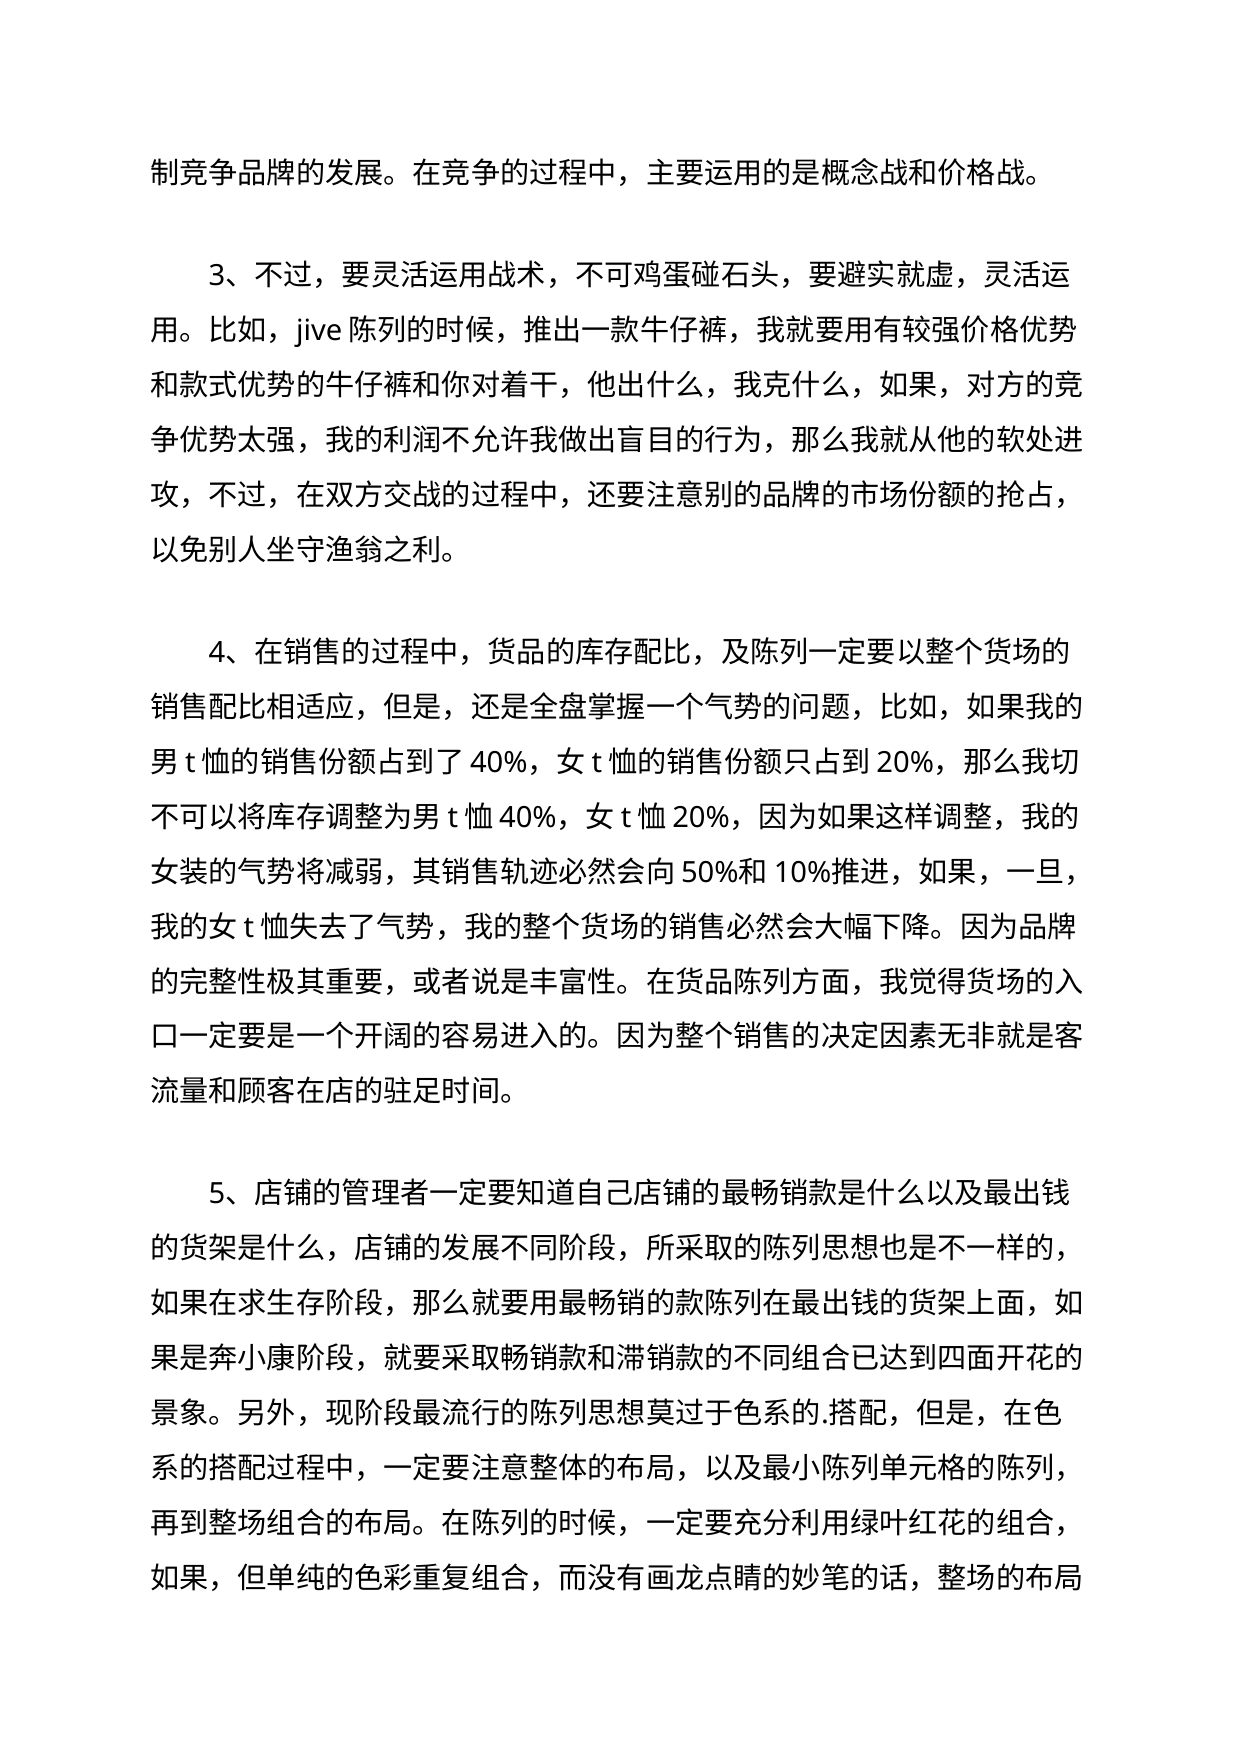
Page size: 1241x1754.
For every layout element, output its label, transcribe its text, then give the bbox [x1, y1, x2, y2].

text 4、在销售的过程中，货品的库存配比，及陈列一定要以整个货场的销售配比相适应，但是，还是全盘掌握一个气势的问题，比如，如果我的男t恤的销售份额占到了40%，女t恤的销售份额只占到20%，那么我切不可以将库存调整为男t恤40%，女t恤20%，因为如果这样调整，我的女装的气势将减弱，其销售轨迹必然会向50%和10%推进，如果，一旦，我的女t恤失去了气势，我的整个货场的销售必然会大幅下降。因为品牌的完整性极其重要，或者说是丰富性。在货品陈列方面，我觉得货场的入口一定要是一个开阔的容易进入的。因为整个销售的决定因素无非就是客流量和顾客在店的驻足时间。 [150, 628, 1090, 1110]
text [150, 1170, 1090, 1596]
text 3、不过，要灵活运用战术，不可鸡蛋碰石头，要避实就虚，灵活运用。比如，jive陈列的时候，推出一款牛仔裤，我就要用有较强价格优势和款式优势的牛仔裤和你对着干，他出什么，我克什么，如果，对方的竞争优势太强，我的利润不允许我做出盲目的行为，那么我就从他的软处进攻，不过，在双方交战的过程中，还要注意别的品牌的市场份额的抢占，以免别人坐守渔翁之利。 [150, 252, 1090, 569]
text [150, 150, 1090, 192]
